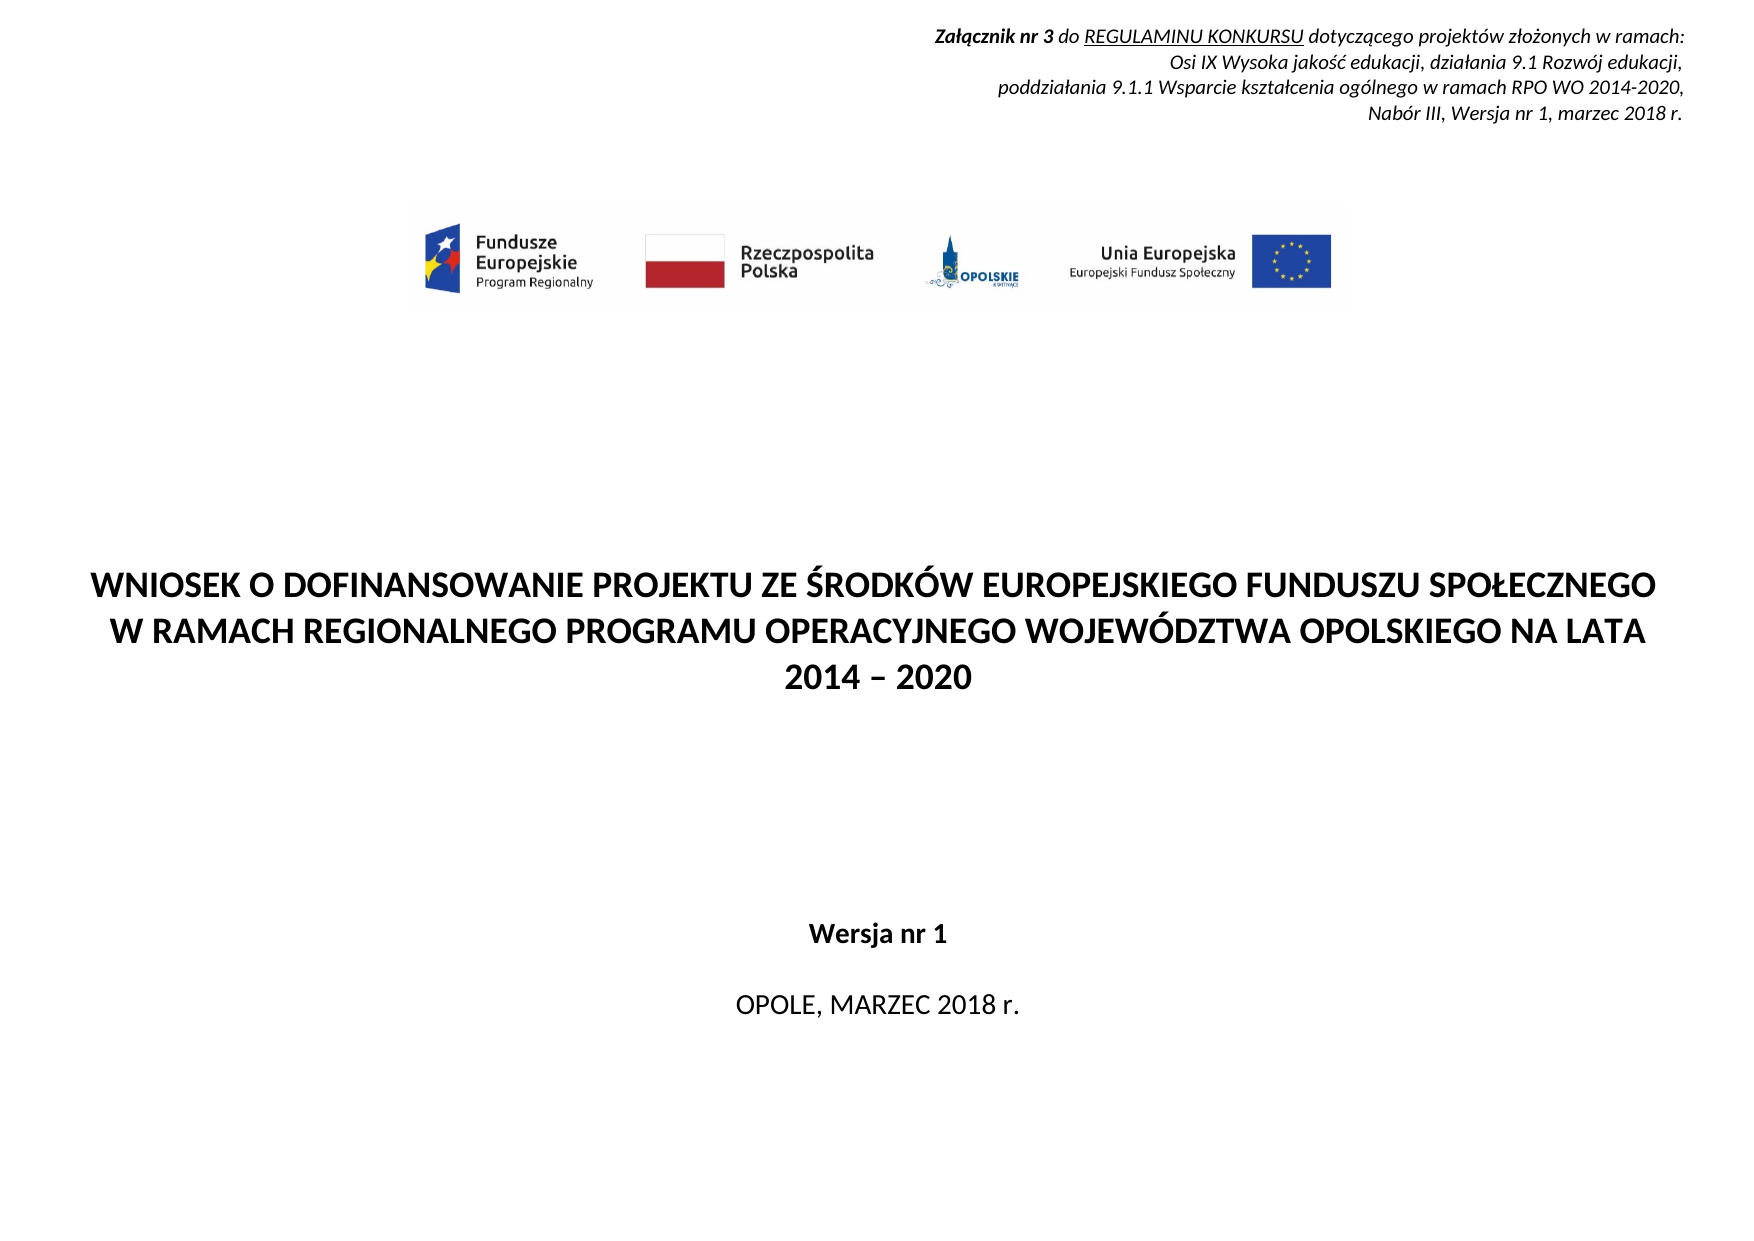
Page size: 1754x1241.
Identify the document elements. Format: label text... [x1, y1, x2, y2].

text WNIOSEK O DOFINANSOWANIE PROJEKTU ZE ŚRODKÓW EUROPEJSKIEGO FUNDUSZU SPOŁECZNEGO W RAMACH REGIONALNEGO PROGRAMU OPERACYJNEGO WOJEWÓDZTWA OPOLSKIEGO NA LATA 2014 – 2020 [71, 561, 1685, 698]
picture [406, 205, 1350, 311]
text Wersja nr 1 [71, 915, 1685, 951]
text OPOLE, MARZEC 2018 r. [71, 986, 1685, 1022]
